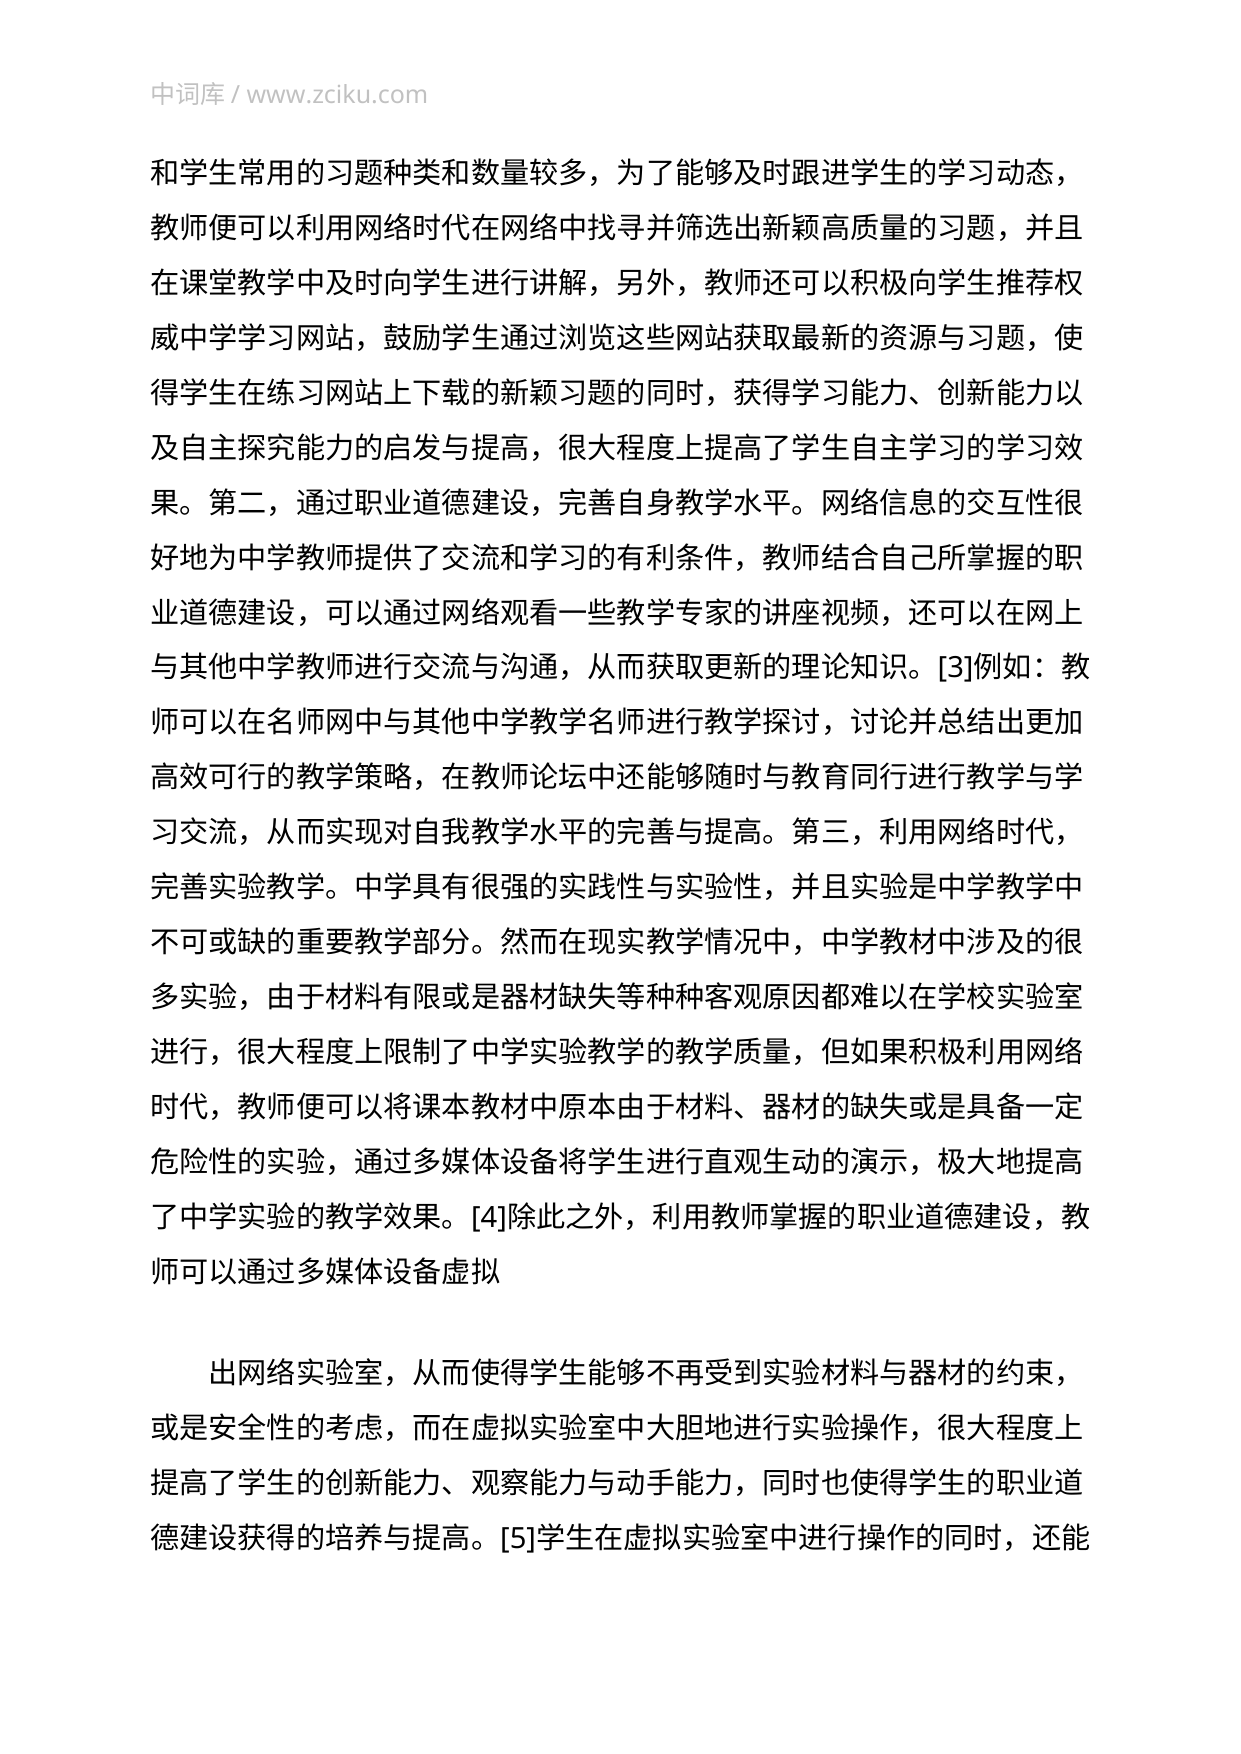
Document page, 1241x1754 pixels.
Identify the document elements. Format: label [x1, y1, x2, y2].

text [150, 1350, 1090, 1557]
text [150, 150, 1090, 1290]
